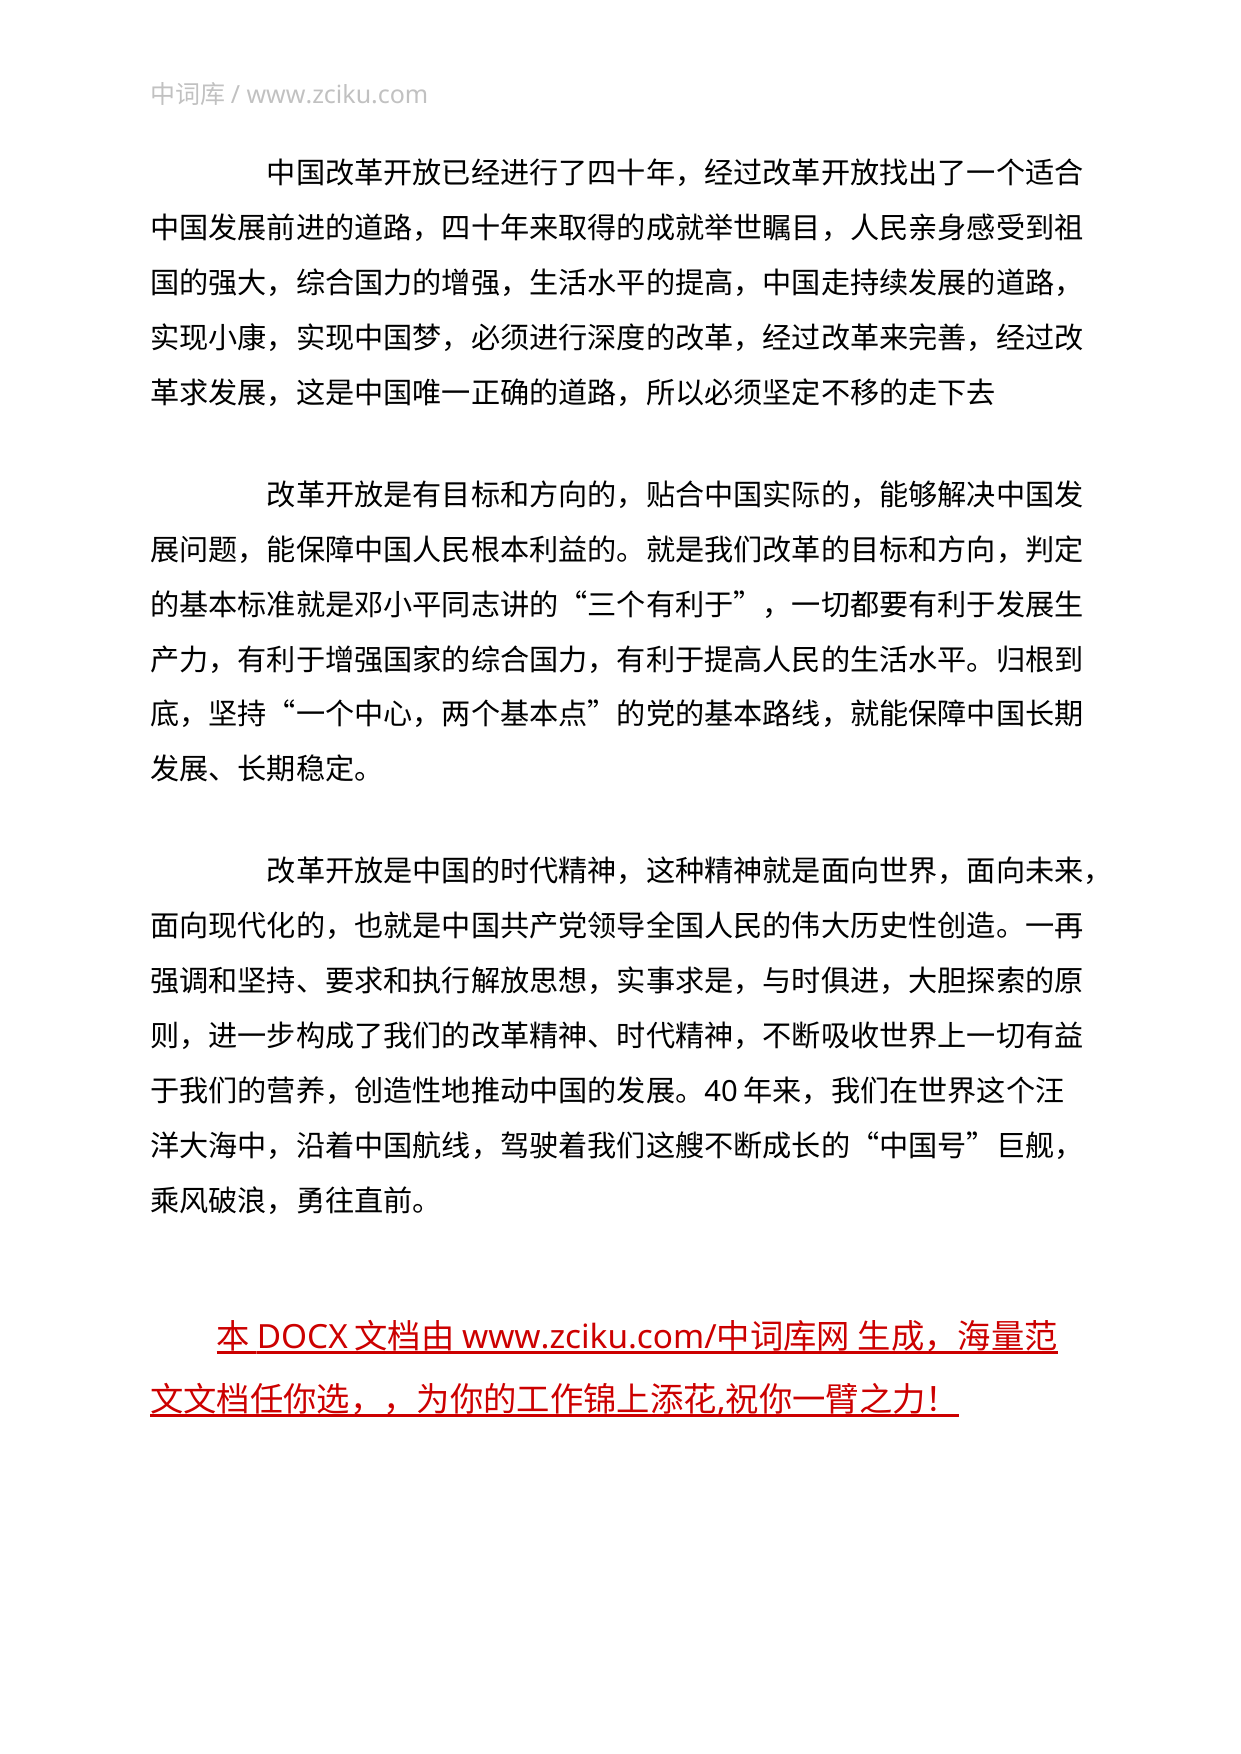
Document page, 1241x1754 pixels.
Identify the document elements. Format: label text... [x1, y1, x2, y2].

text 改革开放是中国的时代精神，这种精神就是面向世界，面向未来，面向现代化的，也就是中国共产党领导全国人民的伟大历史性创造。一再强调和坚持、要求和执行解放思想，实事求是，与时俱进，大胆探索的原则，进一步构成了我们的改革精神、时代精神，不断吸收世界上一切有益于我们的营养，创造性地推动中国的发展。40年来，我们在世界这个汪洋大海中，沿着中国航线，驾驶着我们这艘不断成长的“中国号”巨舰，乘风破浪，勇往直前。 [150, 848, 1090, 1219]
text 本DOCX文档由 www.zciku.com/中词库网 生成，海量范文文档任你选，，为你的工作锦上添花,祝你一臂之力！ [150, 1310, 1090, 1421]
text 中国改革开放已经进行了四十年，经过改革开放找出了一个适合中国发展前进的道路，四十年来取得的成就举世瞩目，人民亲身感受到祖国的强大，综合国力的增强，生活水平的提高，中国走持续发展的道路，实现小康，实现中国梦，必须进行深度的改革，经过改革来完善，经过改革求发展，这是中国唯一正确的道路，所以必须坚定不移的走下去 [150, 150, 1090, 412]
text 改革开放是有目标和方向的，贴合中国实际的，能够解决中国发展问题，能保障中国人民根本利益的。就是我们改革的目标和方向，判定的基本标准就是邓小平同志讲的“三个有利于”，一切都要有利于发展生产力，有利于增强国家的综合国力，有利于提高人民的生活水平。归根到底，坚持“一个中心，两个基本点”的党的基本路线，就能保障中国长期发展、长期稳定。 [150, 471, 1090, 788]
